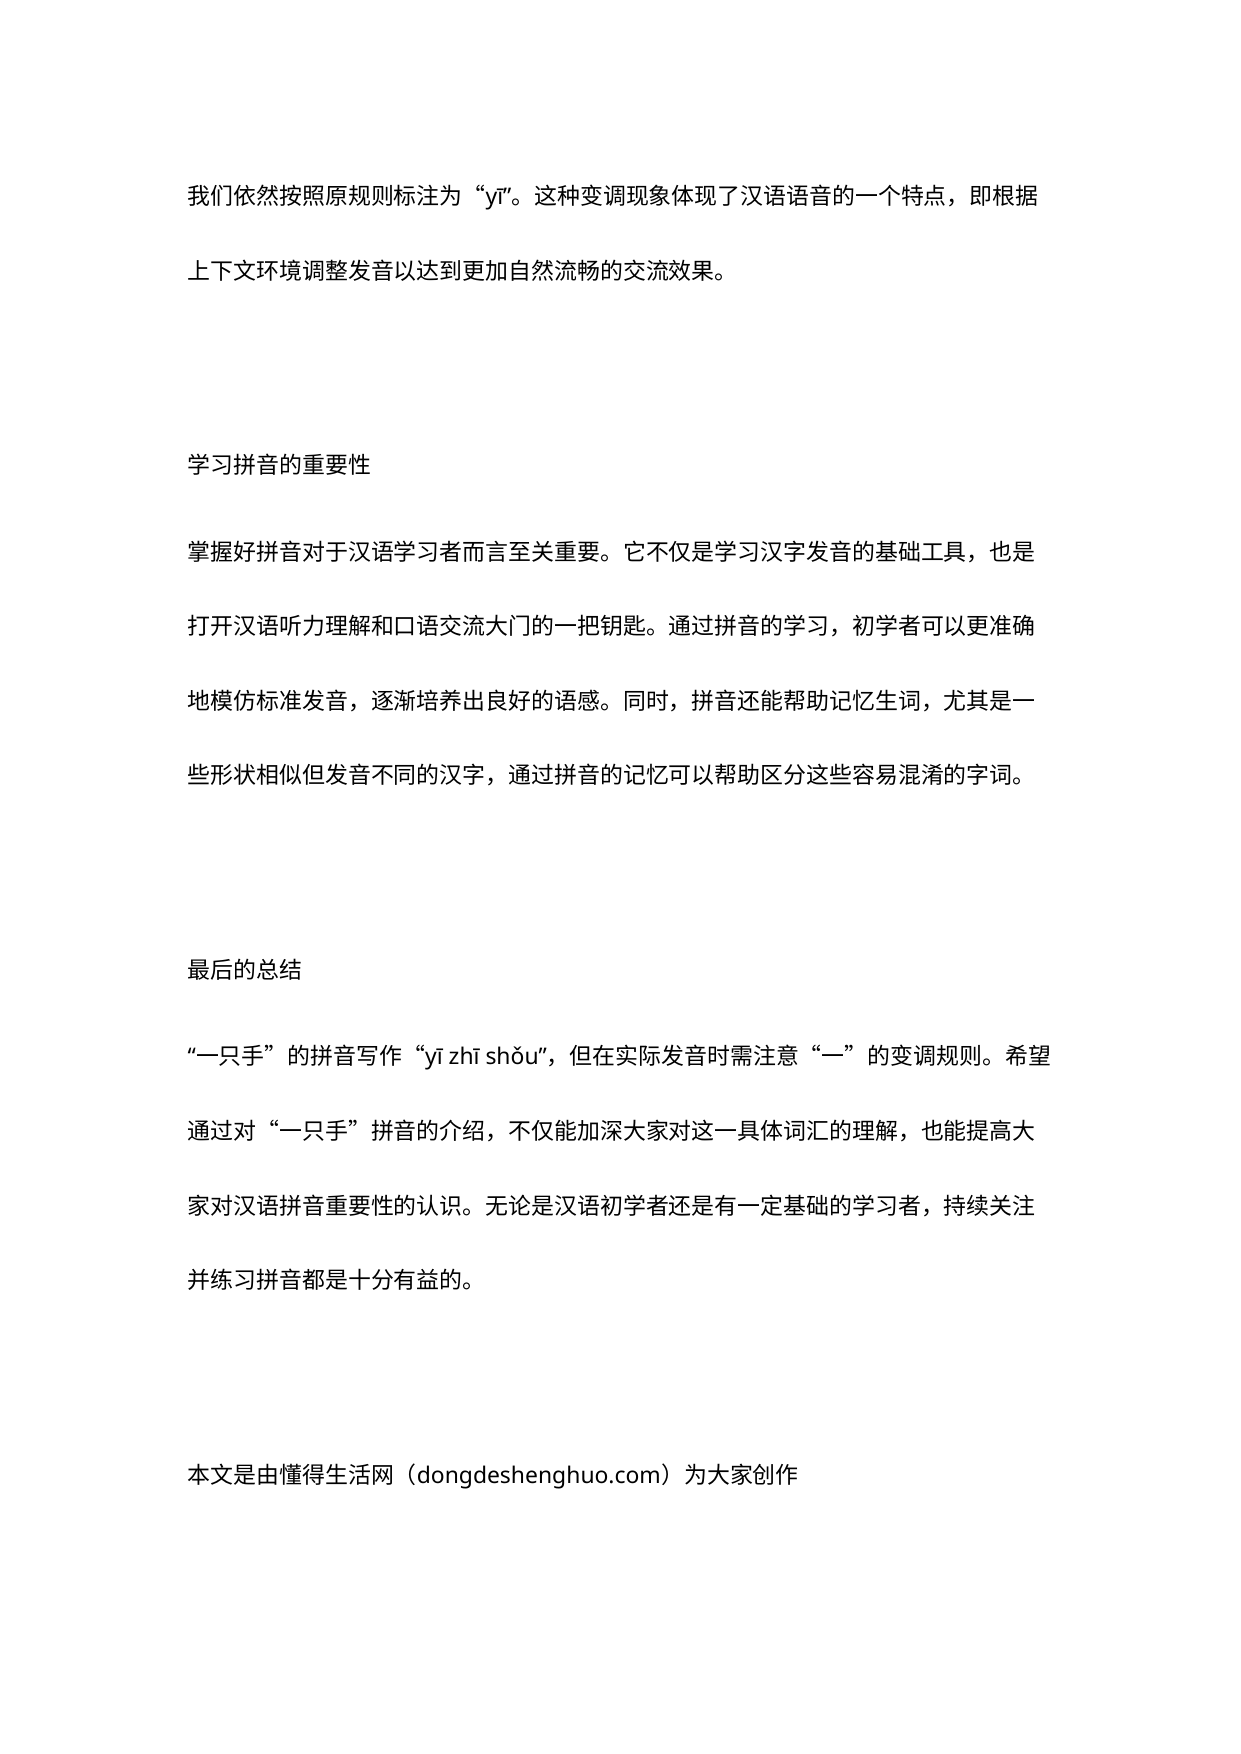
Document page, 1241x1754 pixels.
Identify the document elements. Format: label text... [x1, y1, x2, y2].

text 学习拼音的重要性 [187, 431, 1053, 496]
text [187, 162, 1053, 302]
text 掌握好拼音对于汉语学习者而言至关重要。它不仅是学习汉字发音的基础工具，也是打开汉语听力理解和口语交流大门的一把钥匙。通过拼音的学习，初学者可以更准确地模仿标准发音，逐渐培养出良好的语感。同时，拼音还能帮助记忆生词，尤其是一些形状相似但发音不同的汉字，通过拼音的记忆可以帮助区分这些容易混淆的字词。 [187, 517, 1053, 807]
text 最后的总结 [187, 936, 1053, 1001]
text 本文是由懂得生活网（dongdeshenghuo.com）为大家创作 [187, 1441, 1053, 1506]
text “一只手”的拼音写作“yī zhī shǒu”，但在实际发音时需注意“一”的变调规则。希望通过对“一只手”拼音的介绍，不仅能加深大家对这一具体词汇的理解，也能提高大家对汉语拼音重要性的认识。无论是汉语初学者还是有一定基础的学习者，持续关注并练习拼音都是十分有益的。 [187, 1022, 1053, 1311]
